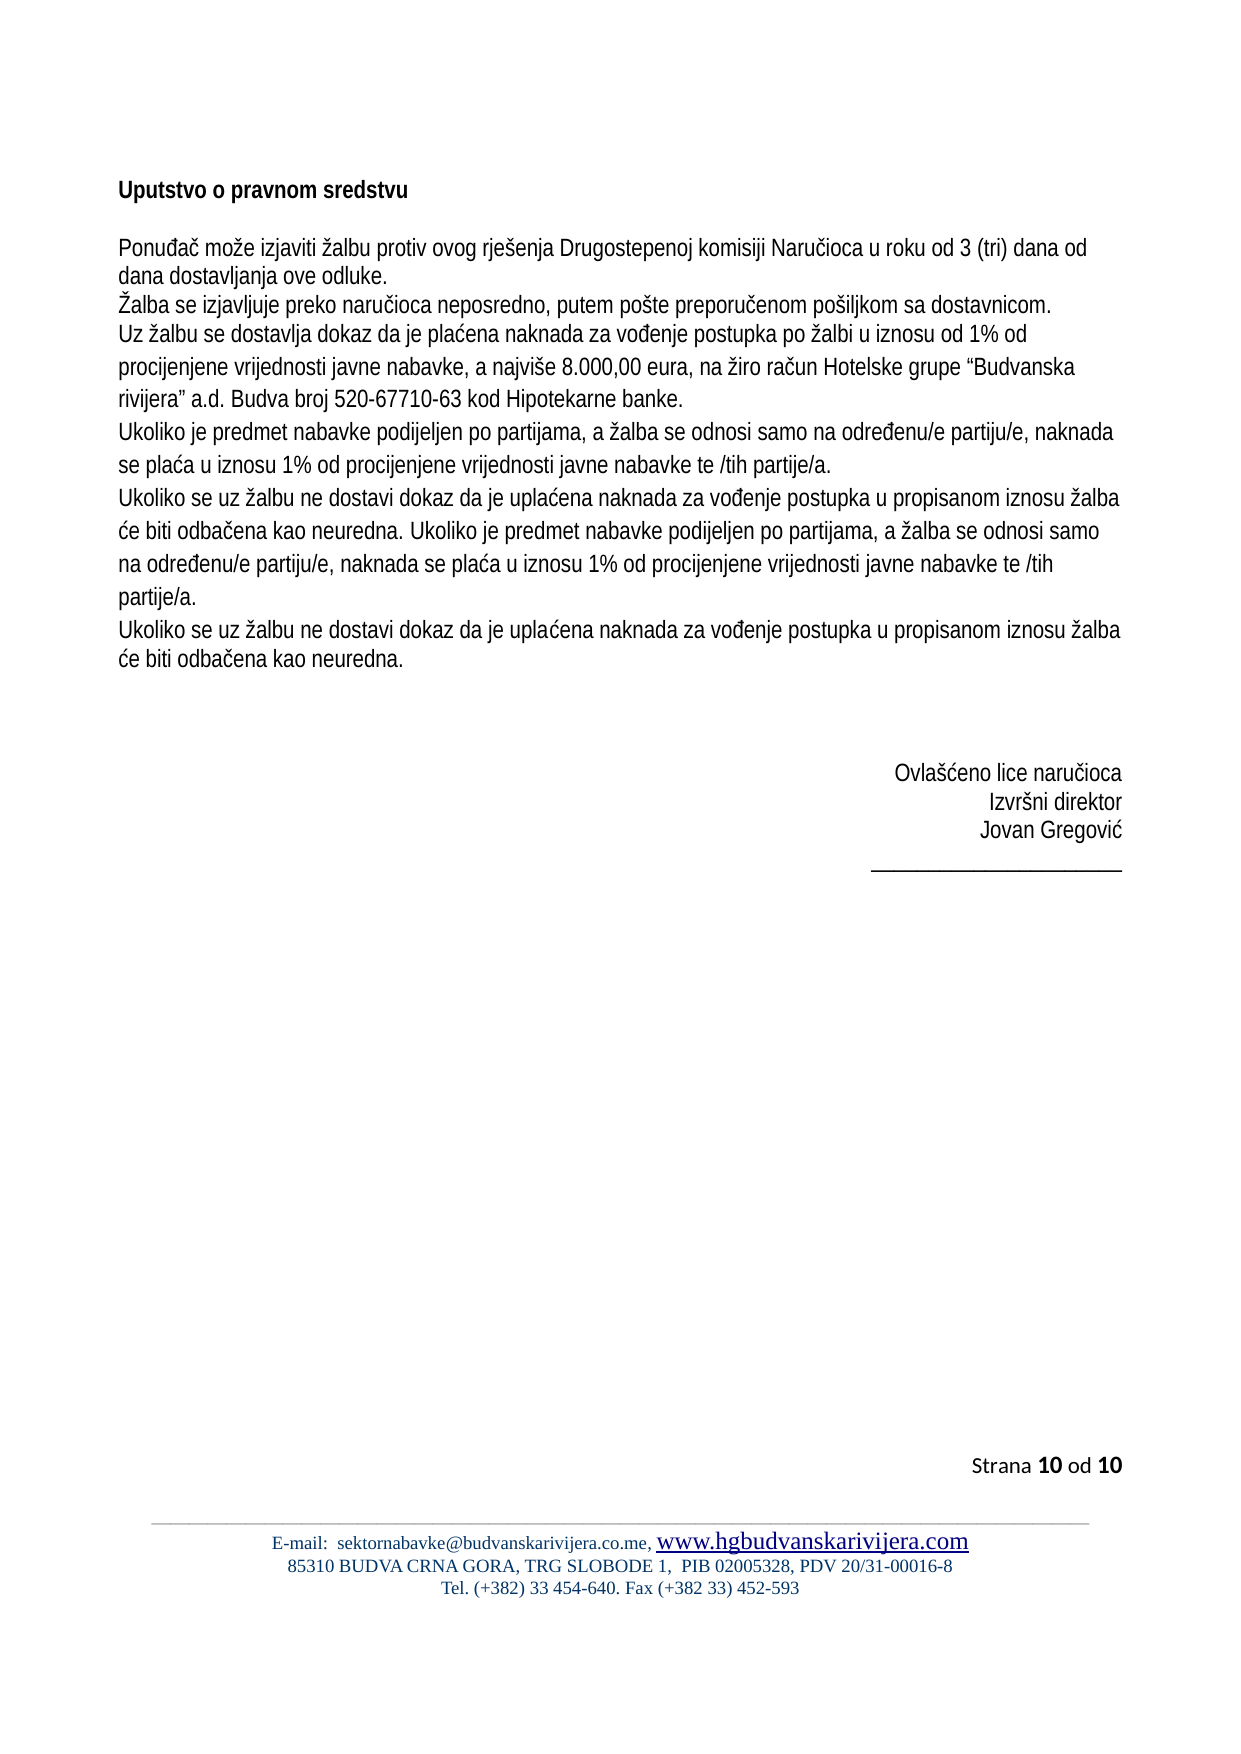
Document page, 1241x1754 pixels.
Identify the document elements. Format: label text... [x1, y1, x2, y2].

text Ukoliko se uz žalbu ne dostavi dokaz da je uplaćena naknada za vođenje postupka u propisanom iznosu žalba će biti odbačena kao neuredna. Ukoliko je predmet nabavke podijeljen po partijama, a žalba se odnosi samo na određenu/e partiju/e, naknada se plaća u iznosu 1% od procijenjene vrijednosti javne nabavke te /tih partije/a. [118, 483, 1122, 611]
text Uz žalbu se dostavlja dokaz da je plaćena naknada za vođenje postupka po žalbi u iznosu od 1% od procijenjene vrijednosti javne nabavke, a najviše 8.000,00 eura, na žiro račun Hotelske grupe “Budvanska rivijera” a.d. Budva broj 520-67710-63 kod Hipotekarne banke. [118, 319, 1122, 413]
text Žalba se izjavljuje preko naručioca neposredno, putem pošte preporučenom pošiljkom sa dostavnicom. [118, 290, 1122, 319]
text Uputstvo o pravnom sredstvu [118, 175, 1122, 204]
text Ovlašćeno lice naručioca [118, 758, 1122, 787]
text Ponuđač može izjaviti žalbu protiv ovog rješenja Drugostepenoj komisiji Naručioca u roku od 3 (tri) dana od dana dostavljanja ove odluke. [118, 233, 1122, 290]
text Ukoliko je predmet nabavke podijeljen po partijama, a žalba se odnosi samo na određenu/e partiju/e, naknada se plaća u iznosu 1% od procijenjene vrijednosti javne nabavke te /tih partije/a. [118, 417, 1122, 479]
text Jovan Gregović [339, 815, 1122, 844]
text Ukoliko se uz žalbu ne dostavi dokaz da je uplaćena naknada za vođenje postupka u propisanom iznosu žalba će biti odbačena kao neuredna. [118, 615, 1122, 672]
text ______________________ [339, 844, 1122, 873]
text Izvršni direktor [339, 787, 1122, 815]
